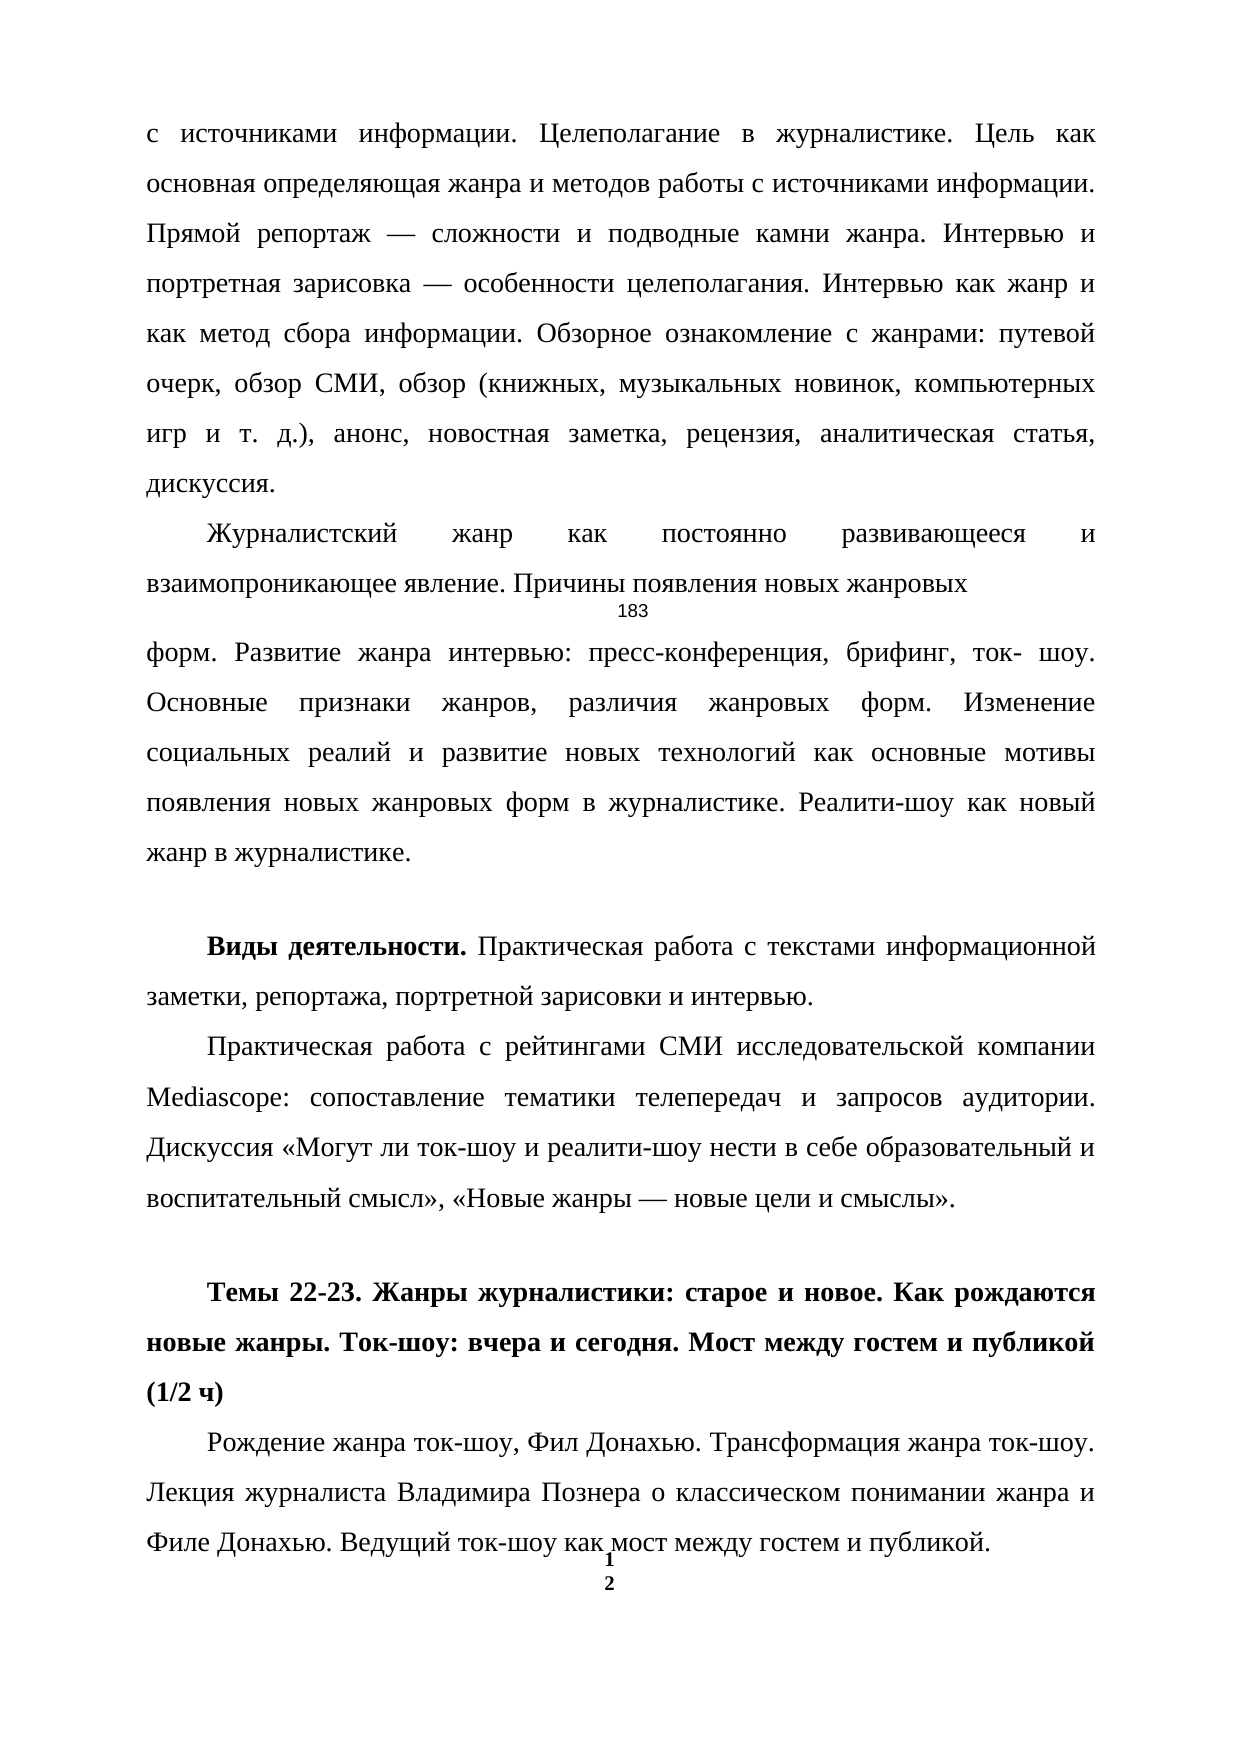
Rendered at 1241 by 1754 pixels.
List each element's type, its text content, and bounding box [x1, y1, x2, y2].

text Темы 22-23. Жанры журналистики: старое и новое. Как рождаются новые жанры. Ток-шоу: вчера и сегодня. Мост между гостем и публикой (1/2 ч) [146, 1261, 1097, 1411]
text 183 [617, 602, 1099, 621]
text Виды деятельности. Практическая работа с текстами информационной заметки, репортажа, портретной зарисовки и интервью. [146, 915, 1097, 1015]
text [146, 102, 1097, 502]
text форм. Развитие жанра интервью: пресс-конференция, брифинг, ток- шоу. Основные признаки жанров, различия жанровых форм. Изменение социальных реалий и развитие новых технологий как основные мотивы появления новых жанровых форм в журналистике. Реалити-шоу как новый жанр в журналистике. [146, 621, 1097, 871]
text Журналистский жанр как постоянно развивающееся и взаимопроникающее явление. Причины появления новых жанровых [146, 502, 1097, 602]
text Практическая работа с рейтингами СМИ исследовательской компании Mediascope: сопоставление тематики телепередач и запросов аудитории. Дискуссия «Могут ли ток-шоу и реалити-шоу нести в себе образовательный и воспитательный смысл», «Новые жанры — новые цели и смыслы». [146, 1015, 1097, 1217]
text Рождение жанра ток-шоу, Фил Донахью. Трансформация жанра ток-шоу. Лекция журналиста Владимира Познера о классическом понимании жанра и Филе Донахью. Ведущий ток-шоу как мост между гостем и публикой. [146, 1411, 1097, 1561]
